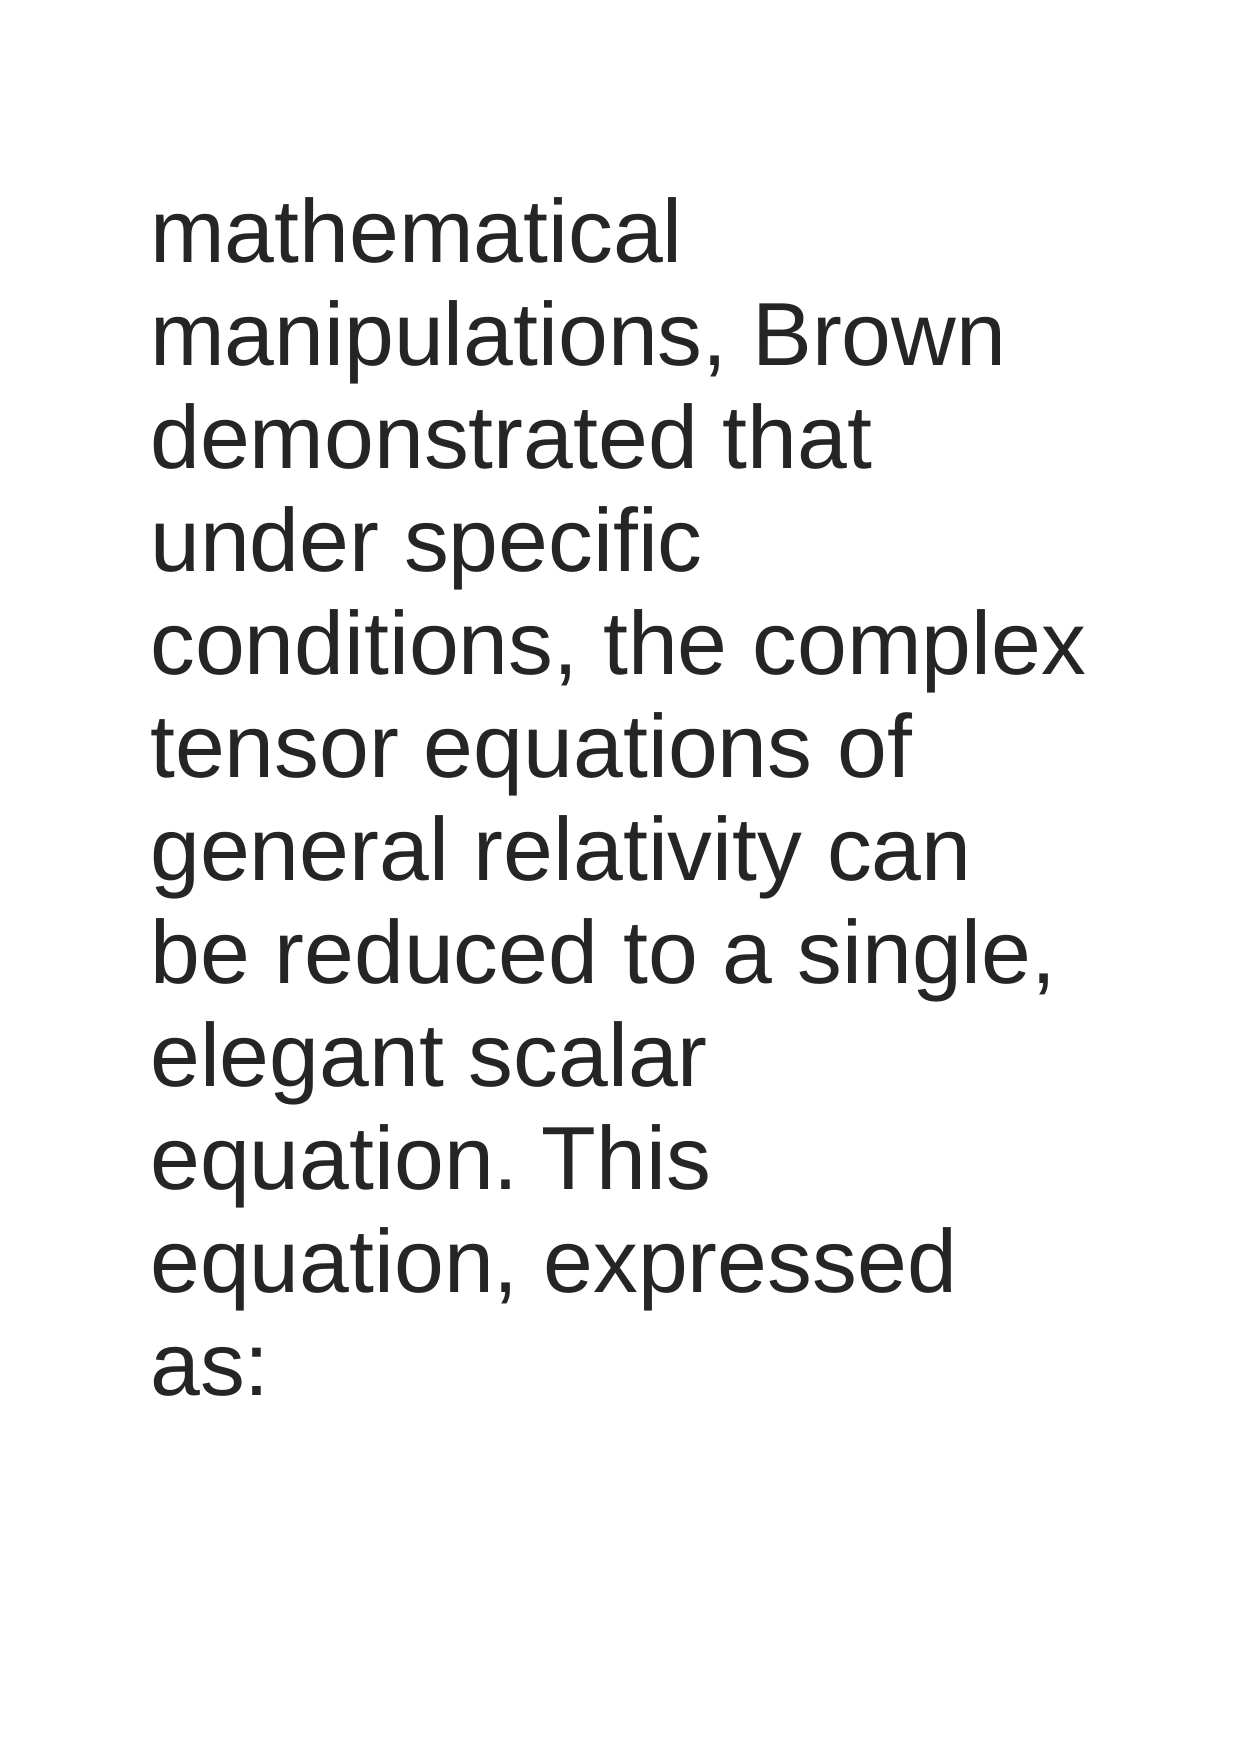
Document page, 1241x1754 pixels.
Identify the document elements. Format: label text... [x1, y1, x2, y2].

text mathematical manipulations, Brown demonstrated that under specific conditions, the complex tensor equations of general relativity can be reduced to a single, elegant scalar equation. This equation, expressed as: [150, 184, 1090, 1420]
